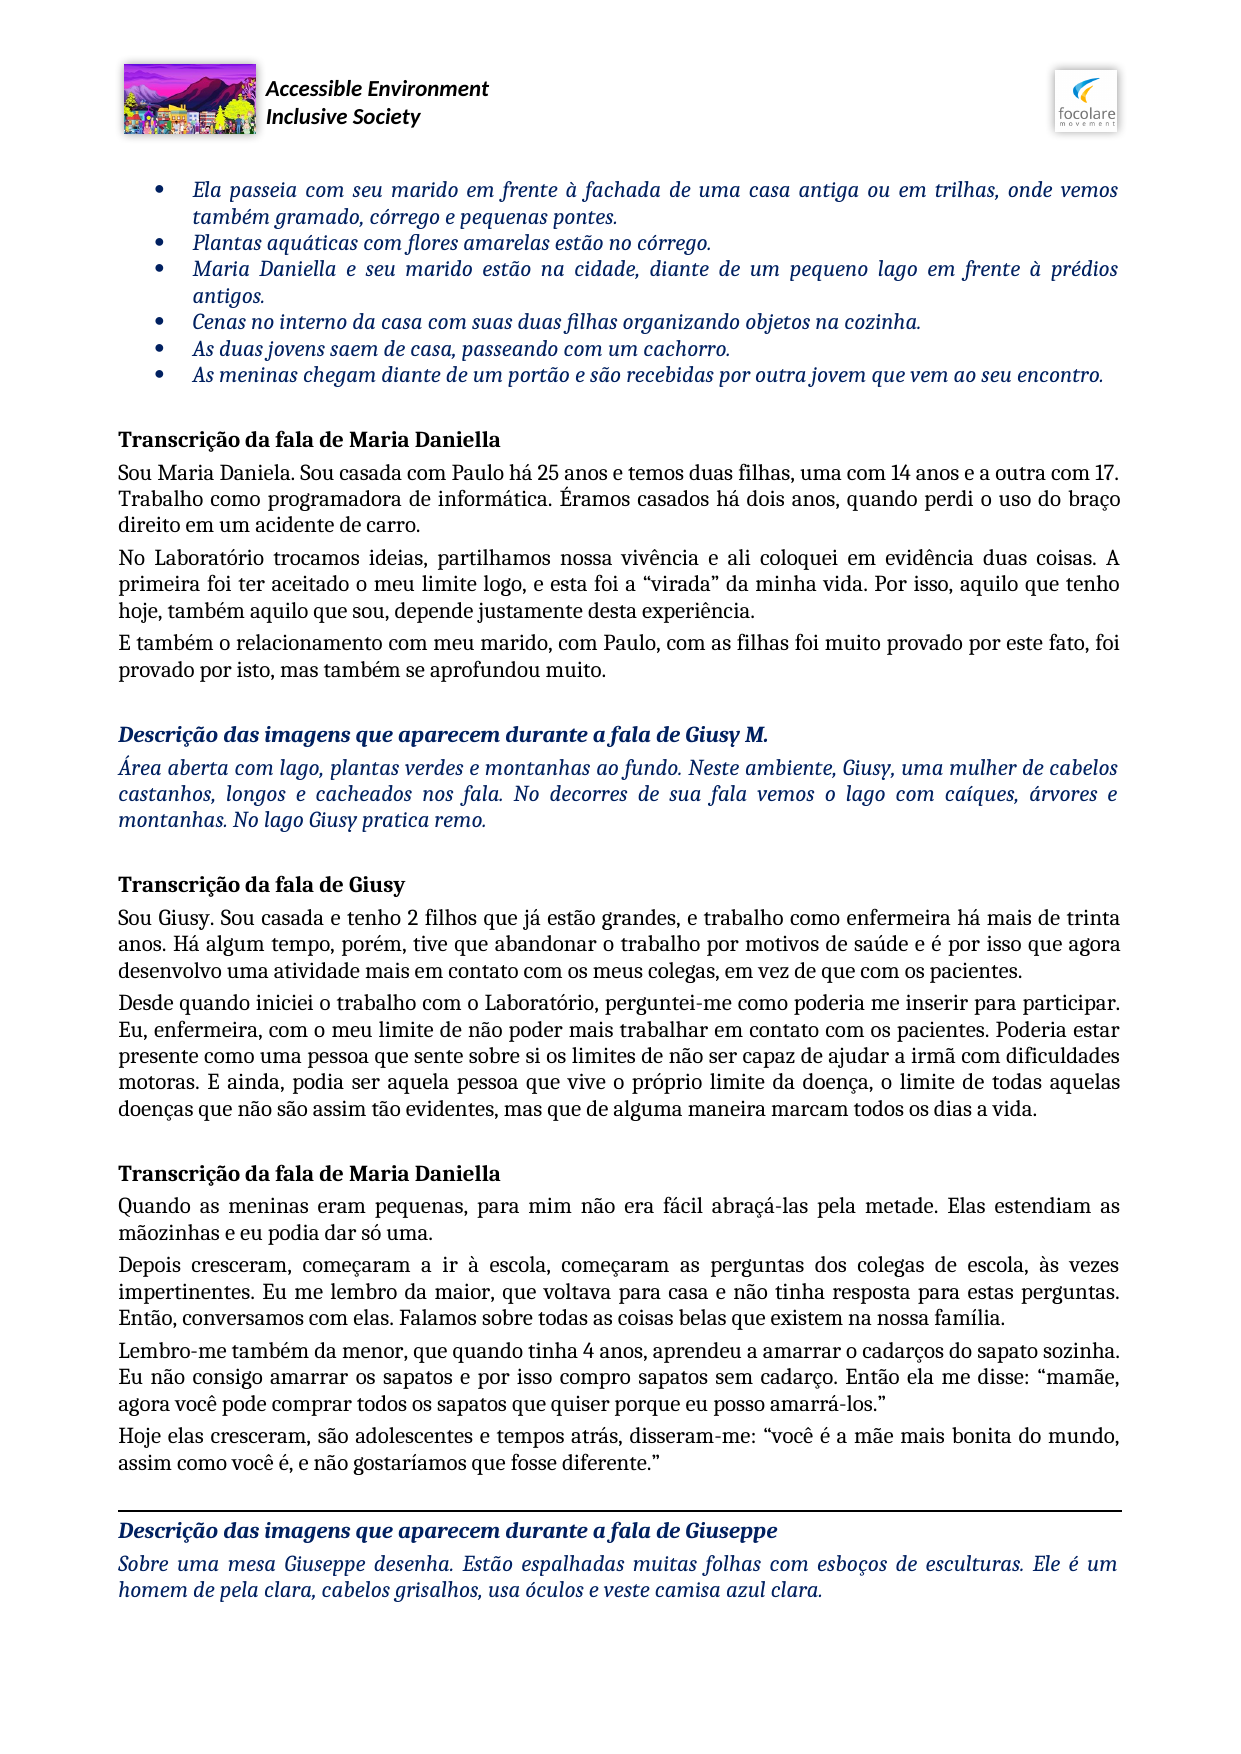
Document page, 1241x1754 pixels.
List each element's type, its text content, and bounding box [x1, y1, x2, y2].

text No Laboratório trocamos ideias, partilhamos nossa vivência e ali coloquei em evidência duas coisas. A primeira foi ter aceitado o meu limite logo, e esta foi a “virada” da minha vida. Por isso, aquilo que tenho hoje, também aquilo que sou, depende justamente desta experiência. [118, 545, 1122, 624]
list Plantas aquáticas com flores amarelas estão no córrego. [155, 230, 1122, 256]
text Hoje elas cresceram, são adolescentes e tempos atrás, disseram-me: “você é a mãe mais bonita do mundo, assim como você é, e não gostaríamos que fosse diferente.” [118, 1423, 1122, 1476]
text Descrição das imagens que aparecem durante a fala de Giusy M. [118, 722, 1122, 748]
picture [124, 64, 256, 134]
list As meninas chegam diante de um portão e são recebidas por outra jovem que vem ao seu encontro. [155, 362, 1122, 388]
text Sou Giusy. Sou casada e tenho 2 filhos que já estão grandes, e trabalho como enfermeira há mais de trinta anos. Há algum tempo, porém, tive que abandonar o trabalho por motivos de saúde e é por isso que agora desenvolvo uma atividade mais em contato com os meus colegas, em vez de que com os pacientes. [118, 905, 1122, 984]
list Ela passeia com seu marido em frente à fachada de uma casa antiga ou em trilhas, onde vemos também gramado, córrego e pequenas pontes. [155, 177, 1122, 230]
list As duas jovens saem de casa, passeando com um cachorro. [155, 335, 1122, 362]
text Transcrição da fala de Maria Daniella [118, 427, 1122, 453]
picture [1055, 70, 1117, 132]
text Lembro-me também da menor, que quando tinha 4 anos, aprendeu a amarrar o cadarços do sapato sozinha. Eu não consigo amarrar os sapatos e por isso compro sapatos sem cadarço. Então ela me disse: “mamãe, agora você pode comprar todos os sapatos que quiser porque eu posso amarrá-los.” [118, 1338, 1122, 1417]
text Depois cresceram, começaram a ir à escola, começaram as perguntas dos colegas de escola, às vezes impertinentes. Eu me lembro da maior, que voltava para casa e não tinha resposta para estas perguntas. Então, conversamos com elas. Falamos sobre todas as coisas belas que existem na nossa família. [118, 1252, 1122, 1331]
text Descrição das imagens que aparecem durante a fala de Giuseppe [118, 1518, 1122, 1544]
list Maria Daniella e seu marido estão na cidade, diante de um pequeno lago em frente à prédios antigos. [155, 256, 1122, 309]
text E também o relacionamento com meu marido, com Paulo, com as filhas foi muito provado por este fato, foi provado por isto, mas também se aprofundou muito. [118, 630, 1122, 683]
text Transcrição da fala de Giusy [118, 872, 1122, 898]
text Transcrição da fala de Maria Daniella [118, 1161, 1122, 1187]
list Cenas no interno da casa com suas duas filhas organizando objetos na cozinha. [155, 309, 1122, 335]
text Sou Maria Daniela. Sou casada com Paulo há 25 anos e temos duas filhas, uma com 14 anos e a outra com 17. Trabalho como programadora de informática. Éramos casados há dois anos, quando perdi o uso do braço direito em um acidente de carro. [118, 459, 1122, 538]
text Desde quando iniciei o trabalho com o Laboratório, perguntei-me como poderia me inserir para participar. Eu, enfermeira, com o meu limite de não poder mais trabalhar em contato com os pacientes. Poderia estar presente como uma pessoa que sente sobre si os limites de não ser capaz de ajudar a irmã com dificuldades motoras. E ainda, podia ser aquela pessoa que vive o próprio limite da doença, o limite de todas aquelas doenças que não são assim tão evidentes, mas que de alguma maneira marcam todos os dias a vida. [118, 990, 1122, 1122]
text Quando as meninas eram pequenas, para mim não era fácil abraçá-las pela metade. Elas estendiam as mãozinhas e eu podia dar só uma. [118, 1193, 1122, 1246]
text Sobre uma mesa Giuseppe desenha. Estão espalhadas muitas folhas com esboços de esculturas. Ele é um homem de pela clara, cabelos grisalhos, usa óculos e veste camisa azul clara. [118, 1551, 1122, 1603]
text Área aberta com lago, plantas verdes e montanhas ao fundo. Neste ambiente, Giusy, uma mulher de cabelos castanhos, longos e cacheados nos fala. No decorres de sua fala vemos o lago com caíques, árvores e montanhas. No lago Giusy pratica remo. [118, 754, 1122, 833]
